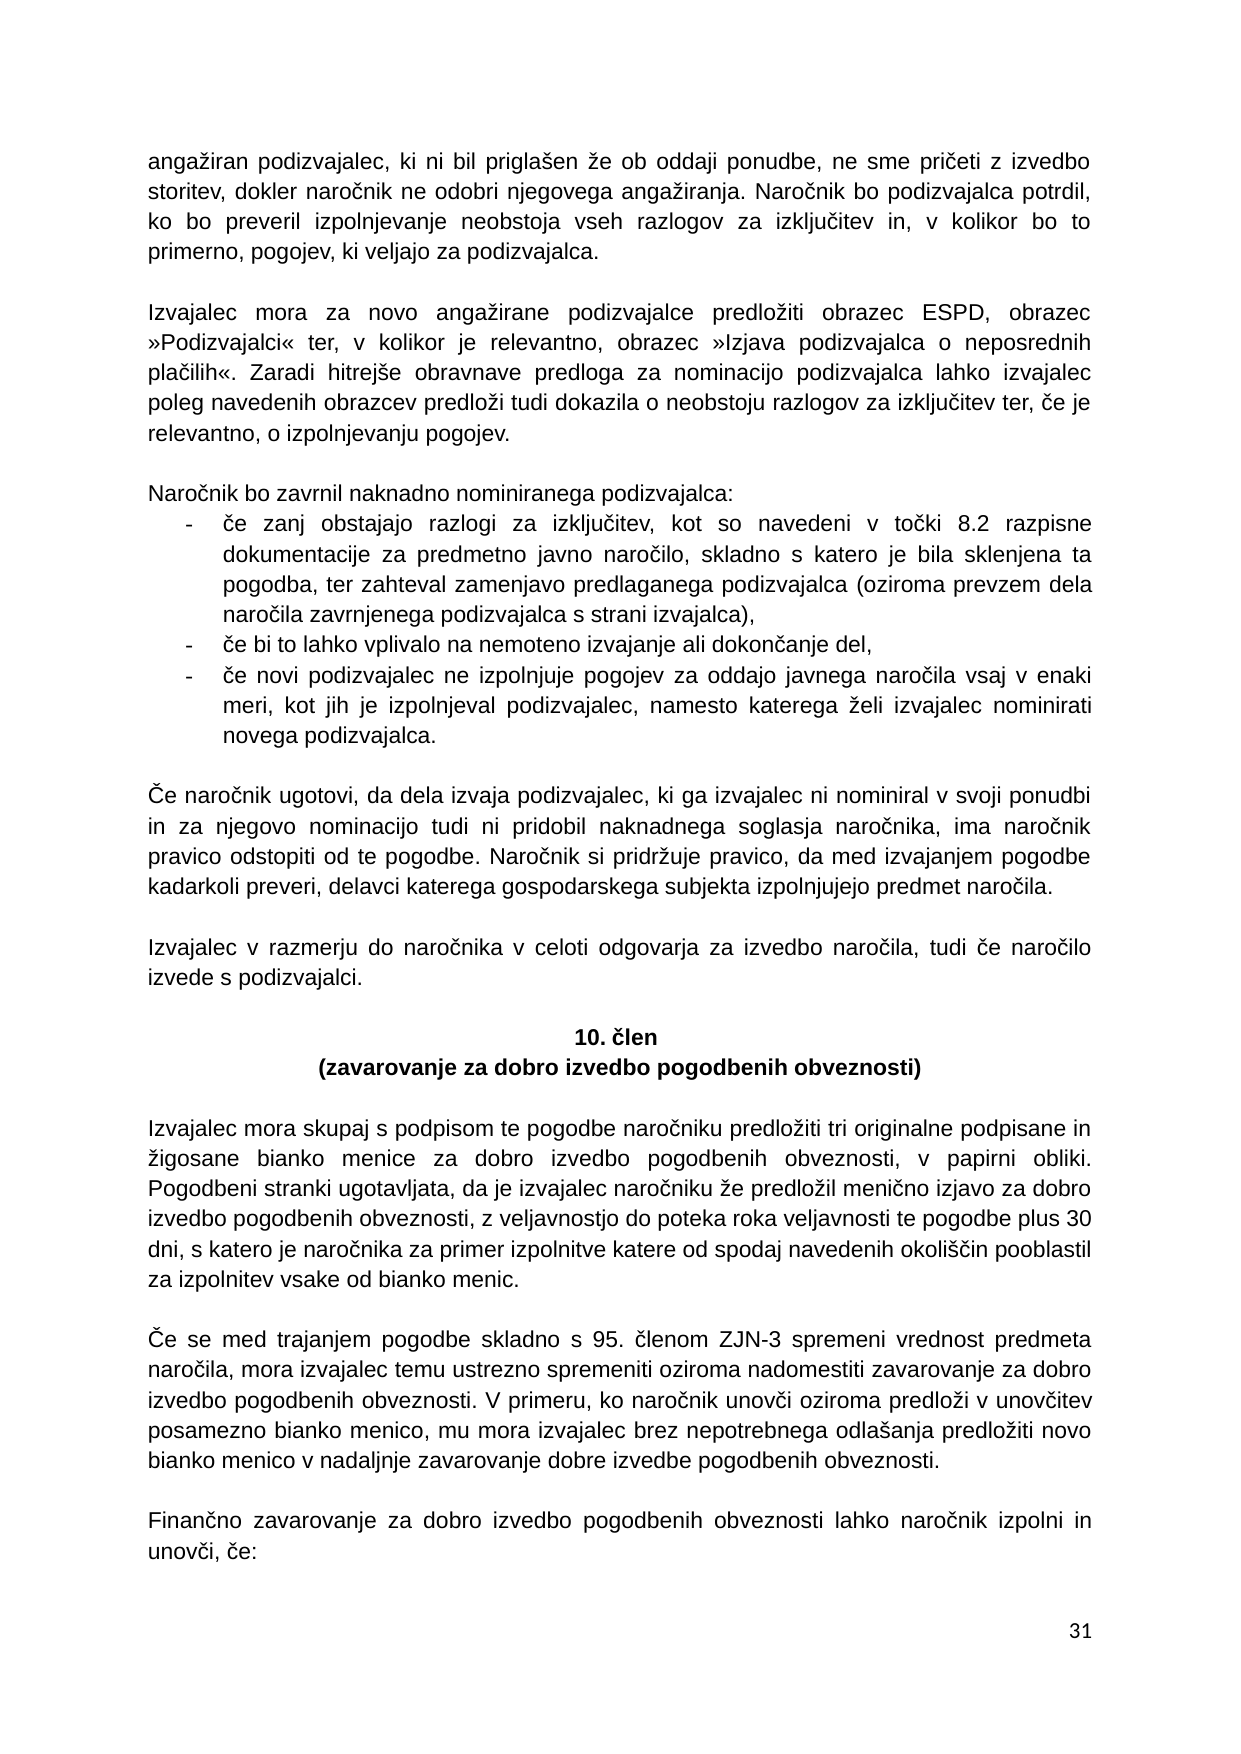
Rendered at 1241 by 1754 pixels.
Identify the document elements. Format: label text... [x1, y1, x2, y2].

text Izvajalec mora za novo angažirane podizvajalce predložiti obrazec ESPD, obrazec »Podizvajalci« ter, v kolikor je relevantno, obrazec »Izjava podizvajalca o neposrednih plačilih«. Zaradi hitrejše obravnave predloga za nominacijo podizvajalca lahko izvajalec poleg navedenih obrazcev predloži tudi dokazila o neobstoju razlogov za izključitev ter, če je relevantno, o izpolnjevanju pogojev. [148, 299, 1092, 446]
text Če naročnik ugotovi, da dela izvaja podizvajalec, ki ga izvajalec ni nominiral v svoji ponudbi in za njegovo nominacijo tudi ni pridobil naknadnega soglasja naročnika, ima naročnik pravico odstopiti od te pogodbe. Naročnik si pridržuje pravico, da med izvajanjem pogodbe kadarkoli preveri, delavci katerega gospodarskega subjekta izpolnjujejo predmet naročila. [148, 782, 1092, 899]
text Naročnik bo zavrnil naknadno nominiranega podizvajalca: [148, 480, 1092, 506]
text Če se med trajanjem pogodbe skladno s 95. členom ZJN-3 spremeni vrednost predmeta naročila, mora izvajalec temu ustrezno spremeniti oziroma nadomestiti zavarovanje za dobro izvedbo pogodbenih obveznosti. V primeru, ko naročnik unovči oziroma predloži v unovčitev posamezno bianko menico, mu mora izvajalec brez nepotrebnega odlašanja predložiti novo bianko menico v nadaljnje zavarovanje dobre izvedbe pogodbenih obveznosti. [148, 1326, 1092, 1473]
list člen [140, 1024, 1092, 1051]
text Izvajalec v razmerju do naročnika v celoti odgovarja za izvedbo naročila, tudi če naročilo izvede s podizvajalci. [148, 933, 1092, 990]
list če novi podizvajalec ne izpolnjuje pogojev za oddajo javnega naročila vsaj v enaki meri, kot jih je izpolnjeval podizvajalec, namesto katerega želi izvajalec nominirati novega podizvajalca. [185, 662, 1092, 748]
text Izvajalec mora skupaj s podpisom te pogodbe naročniku predložiti tri originalne podpisane in žigosane bianko menice za dobro izvedbo pogodbenih obveznosti, v papirni obliki. Pogodbeni stranki ugotavljata, da je izvajalec naročniku že predložil menično izjavo za dobro izvedbo pogodbenih obveznosti, z veljavnostjo do poteka roka veljavnosti te pogodbe plus 30 dni, s katero je naročnika za primer izpolnitve katere od spodaj navedenih okoliščin pooblastil za izpolnitev vsake od bianko menic. [148, 1115, 1092, 1292]
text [148, 148, 1092, 265]
text (zavarovanje za dobro izvedbo pogodbenih obveznosti) [148, 1054, 1092, 1081]
text Finančno zavarovanje za dobro izvedbo pogodbenih obveznosti lahko naročnik izpolni in unovči, če: [148, 1507, 1092, 1564]
list če zanj obstajajo razlogi za izključitev, kot so navedeni v točki 8.2 razpisne dokumentacije za predmetno javno naročilo, skladno s katero je bila sklenjena ta pogodba, ter zahteval zamenjavo predlaganega podizvajalca (oziroma prevzem dela naročila zavrnjenega podizvajalca s strani izvajalca), [185, 510, 1092, 627]
list če bi to lahko vplivalo na nemoteno izvajanje ali dokončanje del, [185, 631, 1092, 658]
